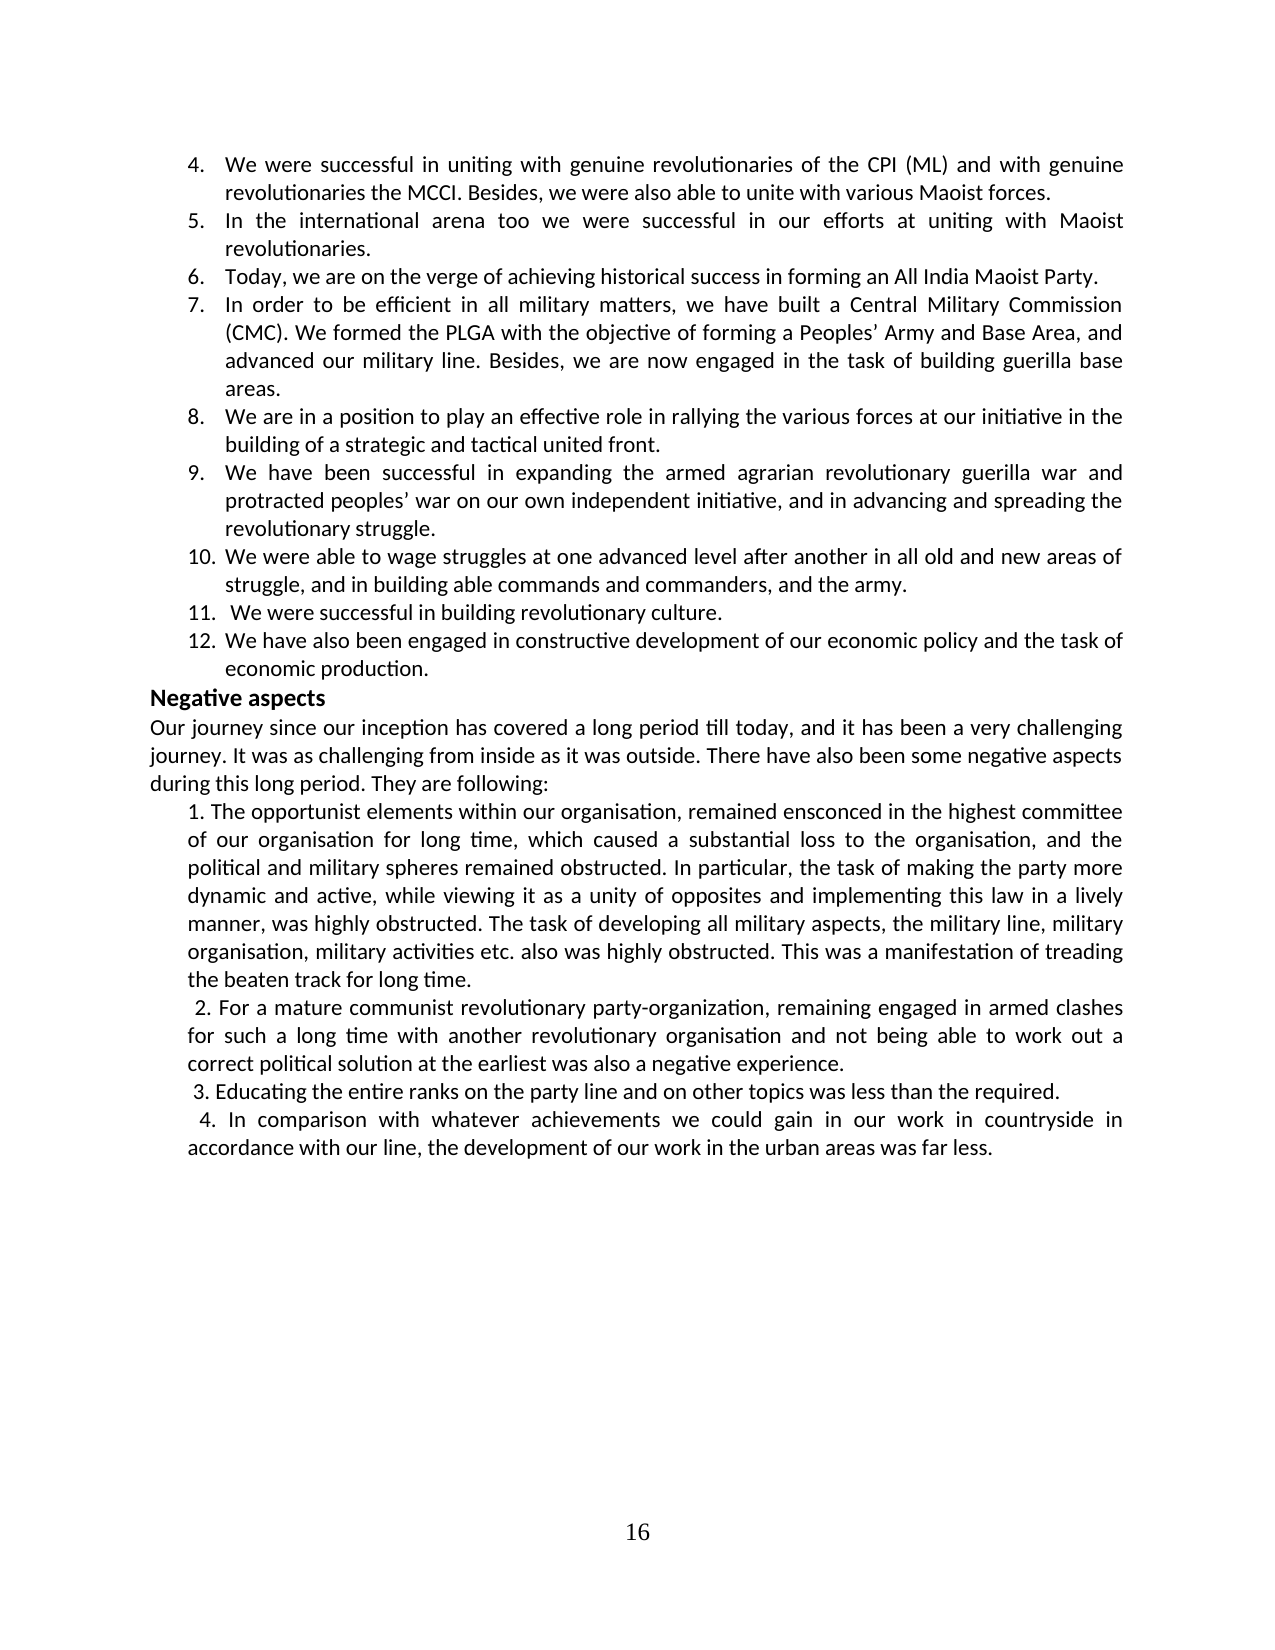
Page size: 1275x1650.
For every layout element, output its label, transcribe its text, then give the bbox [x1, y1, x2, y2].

text 2. For a mature communist revolutionary party-organization, remaining engaged in armed clashes for such a long time with another revolutionary organisation and not being able to work out a correct political solution at the earliest was also a negative experience. [187, 993, 1125, 1077]
list In the international arena too we were successful in our efforts at uniting with Maoist revolutionaries. [187, 206, 1125, 262]
list We were successful in building revolutionary culture. [187, 598, 1125, 626]
text 3. Educating the entire ranks on the party line and on other topics was less than the required. [187, 1077, 1125, 1105]
list We are in a position to play an effective role in rallying the various forces at our initiative in the building of a strategic and tactical united front. [187, 402, 1125, 458]
list Today, we are on the verge of achieving historical success in forming an All India Maoist Party. [187, 262, 1125, 290]
text Negative aspects [150, 682, 1125, 713]
text 4. In comparison with whatever achievements we could gain in our work in countryside in accordance with our line, the development of our work in the urban areas was far less. [187, 1105, 1125, 1161]
list In order to be efficient in all military matters, we have built a Central Military Commission (CMC). We formed the PLGA with the objective of forming a Peoples’ Army and Base Area, and advanced our military line. Besides, we are now engaged in the task of building guerilla base areas. [187, 290, 1125, 402]
list We were successful in uniting with genuine revolutionaries of the CPI (ML) and with genuine revolutionaries the MCCI. Besides, we were also able to unite with various Maoist forces. [187, 150, 1125, 206]
list We have been successful in expanding the armed agrarian revolutionary guerilla war and protracted peoples’ war on our own independent initiative, and in advancing and spreading the revolutionary struggle. [187, 458, 1125, 542]
list We were able to wage struggles at one advanced level after another in all old and new areas of struggle, and in building able commands and commanders, and the army. [187, 542, 1125, 598]
text Our journey since our inception has covered a long period till today, and it has been a very challenging journey. It was as challenging from inside as it was outside. There have also been some negative aspects during this long period. They are following: [150, 713, 1125, 797]
list We have also been engaged in constructive development of our economic policy and the task of economic production. [187, 626, 1125, 682]
text 1. The opportunist elements within our organisation, remained ensconced in the highest committee of our organisation for long time, which caused a substantial loss to the organisation, and the political and military spheres remained obstructed. In particular, the task of making the party more dynamic and active, while viewing it as a unity of opposites and implementing this law in a lively manner, was highly obstructed. The task of developing all military aspects, the military line, military organisation, military activities etc. also was highly obstructed. This was a manifestation of treading the beaten track for long time. [187, 797, 1125, 993]
